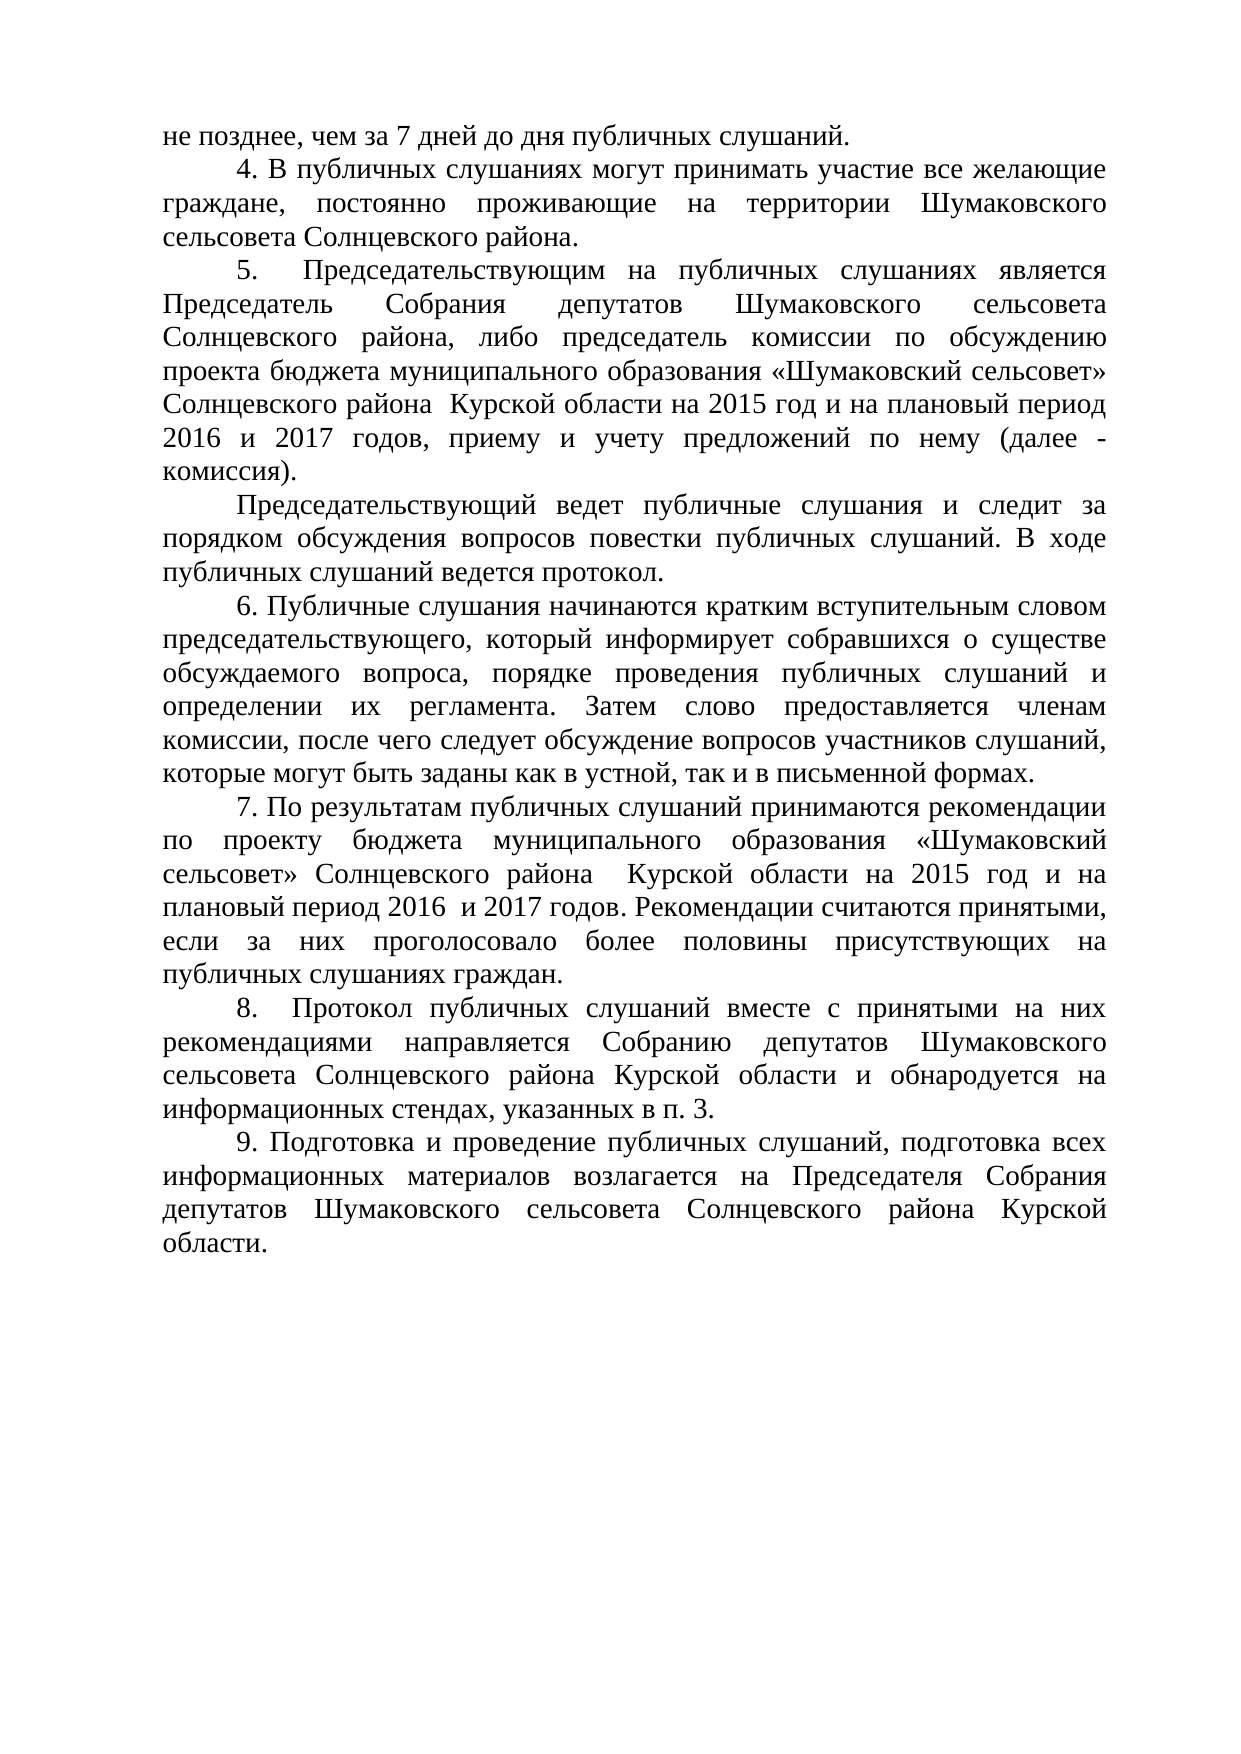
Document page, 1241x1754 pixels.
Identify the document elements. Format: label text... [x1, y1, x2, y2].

text 6. Публичные слушания начинаются кратким вступительным словом председательствующего, который информирует собравшихся о существе обсуждаемого вопроса, порядке проведения публичных слушаний и определении их регламента. Затем слово предоставляется членам комиссии, после чего следует обсуждение вопросов участников слушаний, которые могут быть заданы как в устной, так и в письменной формах. [162, 588, 1107, 789]
text 5. Председательствующим на публичных слушаниях является Председатель Собрания депутатов Шумаковского сельсовета Солнцевского района, либо председатель комиссии по обсуждению проекта бюджета муниципального образования «Шумаковский сельсовет» Солнцевского района Курской области на 2015 год и на плановый период 2016 и 2017 годов, приему и учету предложений по нему (далее - комиссия). [162, 252, 1107, 487]
text 9. Подготовка и проведение публичных слушаний, подготовка всех информационных материалов возлагается на Председателя Собрания депутатов Шумаковского сельсовета Солнцевского района Курской области. [162, 1124, 1107, 1258]
text Председательствующий ведет публичные слушания и следит за порядком обсуждения вопросов повестки публичных слушаний. В ходе публичных слушаний ведется протокол. [162, 487, 1107, 588]
text не позднее, чем за 7 дней до дня публичных слушаний. [162, 118, 1107, 152]
text 7. По результатам публичных слушаний принимаются рекомендации по проекту бюджета муниципального образования «Шумаковский сельсовет» Солнцевского района Курской области на 2015 год и на плановый период 2016 и 2017 годов. Рекомендации считаются принятыми, если за них проголосовало более половины присутствующих на публичных слушаниях граждан. [162, 789, 1107, 990]
text 8. Протокол публичных слушаний вместе с принятыми на них рекомендациями направляется Собранию депутатов Шумаковского сельсовета Солнцевского района Курской области и обнародуется на информационных стендах, указанных в п. 3. [162, 990, 1107, 1124]
text 4. В публичных слушаниях могут принимать участие все желающие граждане, постоянно проживающие на территории Шумаковского сельсовета Солнцевского района. [162, 152, 1107, 252]
